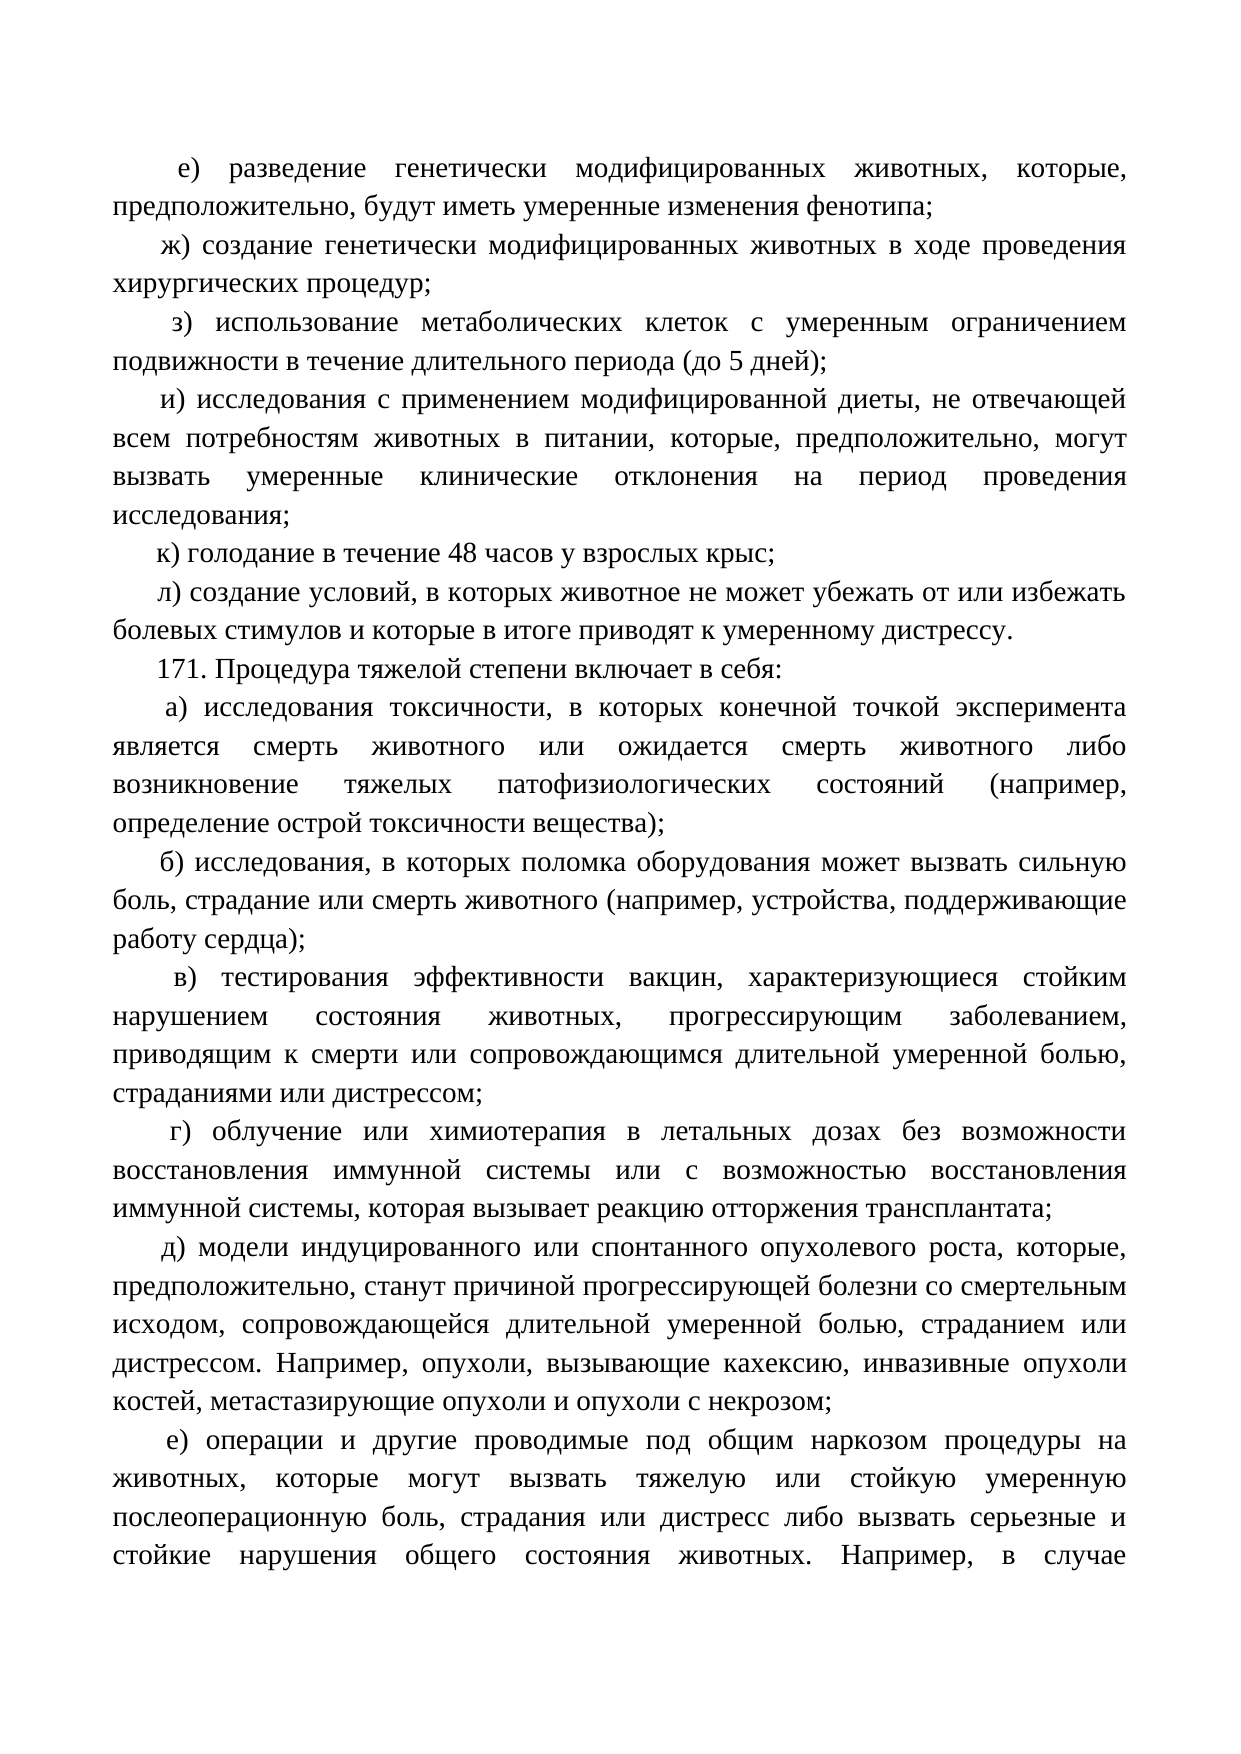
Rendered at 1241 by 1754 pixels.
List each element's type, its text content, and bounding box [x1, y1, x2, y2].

text и) исследования с применением модифицированной диеты, не отвечающей всем потребностям животных в питании, которые, предположительно, могут вызвать умеренные клинические отклонения на период проведения исследования; [112, 381, 1128, 530]
text а) исследования токсичности, в которых конечной точкой эксперимента является смерть животного или ожидается смерть животного либо возникновение тяжелых патофизиологических состояний (например, определение острой токсичности вещества); [112, 689, 1128, 839]
text е) разведение генетически модифицированных животных, которые, предположительно, будут иметь умеренные изменения фенотипа; [112, 150, 1128, 222]
text к) голодание в течение 48 часов у взрослых крыс; [112, 535, 1128, 569]
text ж) создание генетически модифицированных животных в ходе проведения хирургических процедур; [112, 227, 1128, 299]
text д) модели индуцированного или спонтанного опухолевого роста, которые, предположительно, станут причиной прогрессирующей болезни со смертельным исходом, сопровождающейся длительной умеренной болью, страданием или дистрессом. Например, опухоли, вызывающие кахексию, инвазивные опухоли костей, метастазирующие опухоли и опухоли с некрозом; [112, 1229, 1128, 1417]
text л) создание условий, в которых животное не может убежать от или избежать болевых стимулов и которые в итоге приводят к умеренному дистрессу. [112, 574, 1128, 646]
text з) использование метаболических клеток с умеренным ограничением подвижности в течение длительного периода (до 5 дней); [112, 304, 1128, 376]
text 171. Процедура тяжелой степени включает в себя: [112, 651, 1128, 684]
text г) облучение или химиотерапия в летальных дозах без возможности восстановления иммунной системы или с возможностью восстановления иммунной системы, которая вызывает реакцию отторжения трансплантата; [112, 1113, 1128, 1224]
text б) исследования, в которых поломка оборудования может вызвать сильную боль, страдание или смерть животного (например, устройства, поддерживающие работу сердца); [112, 844, 1128, 954]
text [112, 1422, 1128, 1571]
text в) тестирования эффективности вакцин, характеризующиеся стойким нарушением состояния животных, прогрессирующим заболеванием, приводящим к смерти или сопровождающимся длительной умеренной болью, страданиями или дистрессом; [112, 959, 1128, 1108]
